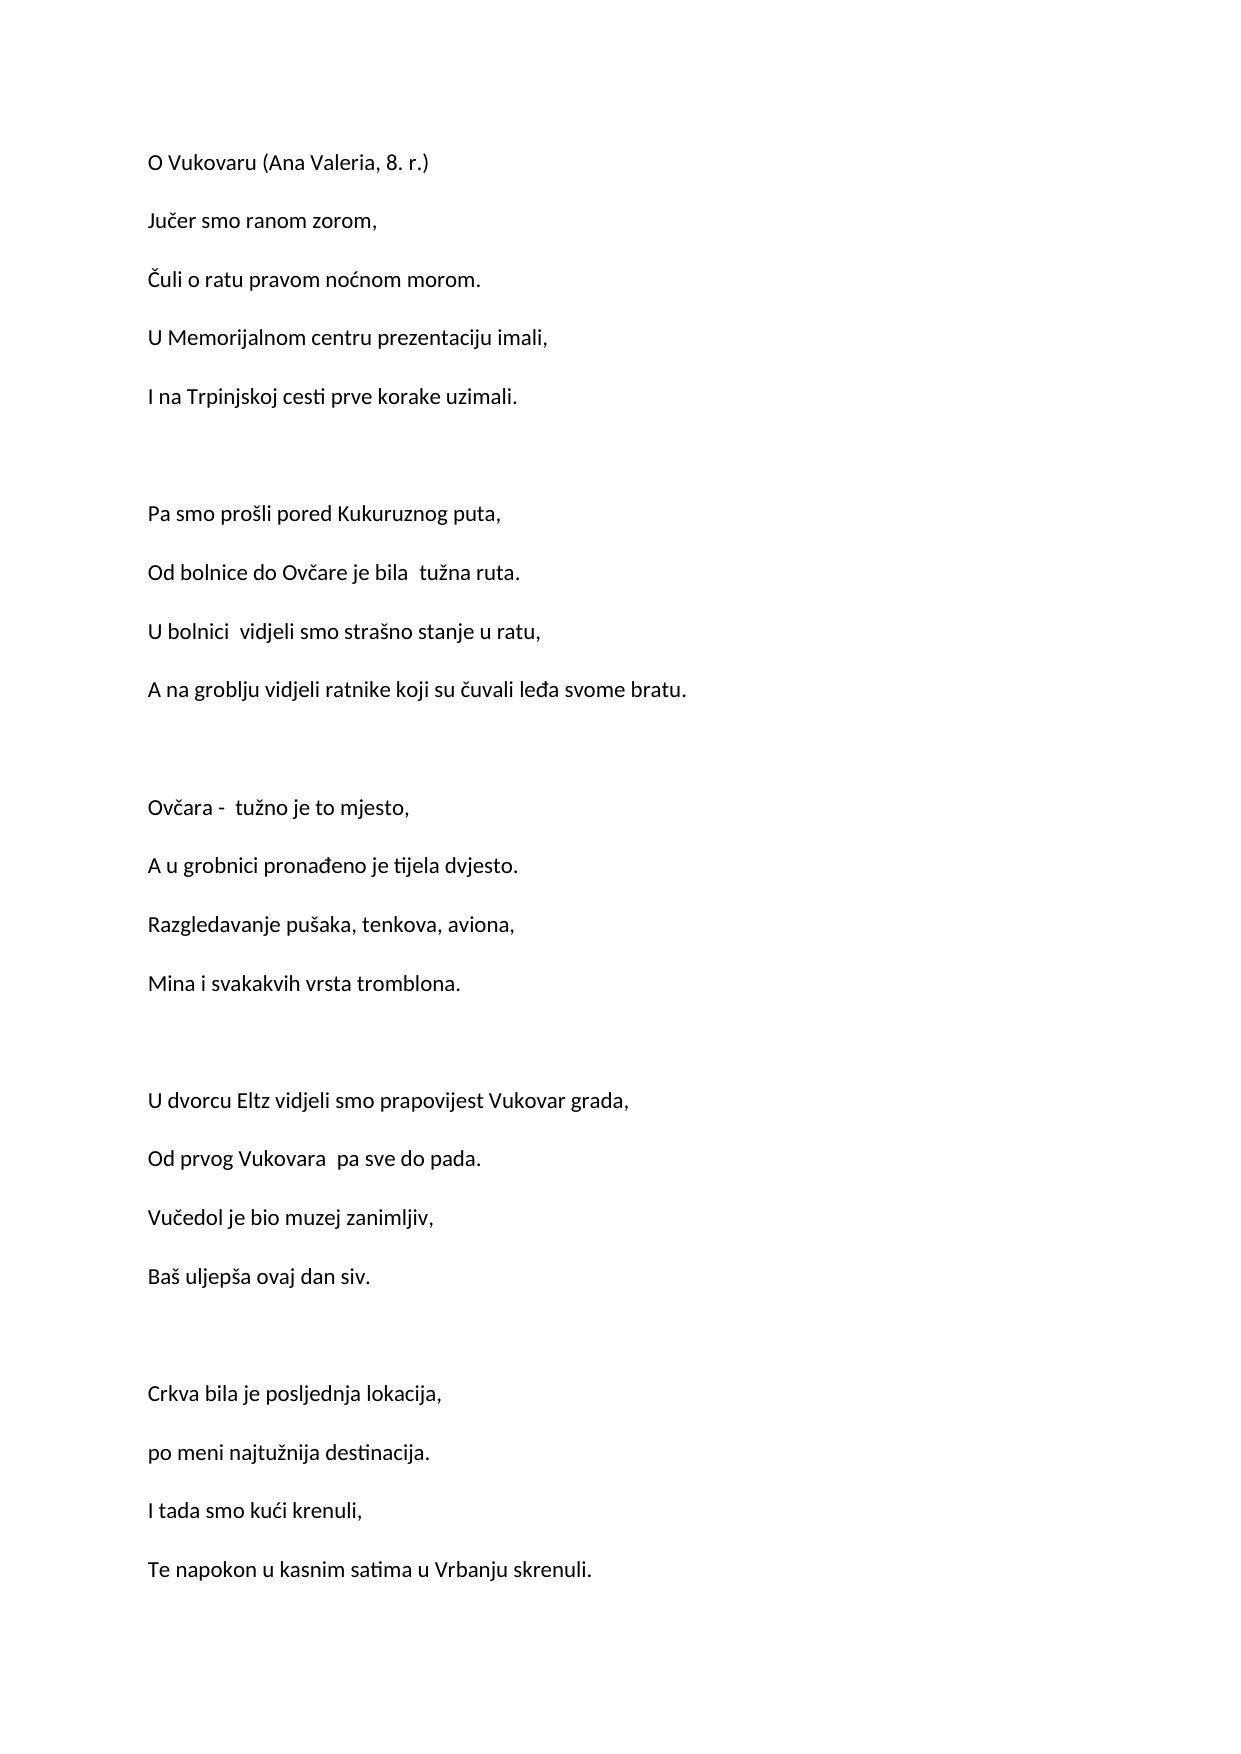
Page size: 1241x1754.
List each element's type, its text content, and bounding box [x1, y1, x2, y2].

text Jučer smo ranom zorom, [148, 206, 1093, 234]
text O Vukovaru (Ana Valeria, 8. r.) [148, 148, 1093, 176]
text Od prvog Vukovara pa sve do pada. [148, 1144, 1093, 1173]
text Razgledavanje pušaka, tenkova, aviona, [148, 910, 1093, 938]
text A u grobnici pronađeno je tijela dvjesto. [148, 851, 1093, 879]
text U bolnici vidjeli smo strašno stanje u ratu, [148, 617, 1093, 645]
text Mina i svakakvih vrsta tromblona. [148, 969, 1093, 997]
text A na groblju vidjeli ratnike koji su čuvali leđa svome bratu. [148, 675, 1093, 703]
text po meni najtužnija destinacija. [148, 1438, 1093, 1466]
text U Memorijalnom centru prezentaciju imali, [148, 323, 1093, 352]
text Crkva bila je posljednja lokacija, [148, 1379, 1093, 1407]
text Čuli o ratu pravom noćnom morom. [148, 265, 1093, 293]
text Pa smo prošli pored Kukuruznog puta, [148, 499, 1093, 527]
text U dvorcu Eltz vidjeli smo prapovijest Vukovar grada, [148, 1086, 1093, 1114]
text I na Trpinjskoj cesti prve korake uzimali. [148, 382, 1093, 410]
text I tada smo kući krenuli, [148, 1496, 1093, 1524]
text Vučedol je bio muzej zanimljiv, [148, 1203, 1093, 1231]
text Te napokon u kasnim satima u Vrbanju skrenuli. [148, 1555, 1093, 1583]
text Baš uljepša ovaj dan siv. [148, 1262, 1093, 1290]
text Od bolnice do Ovčare je bila tužna ruta. [148, 558, 1093, 586]
text Ovčara - tužno je to mjesto, [148, 793, 1093, 821]
